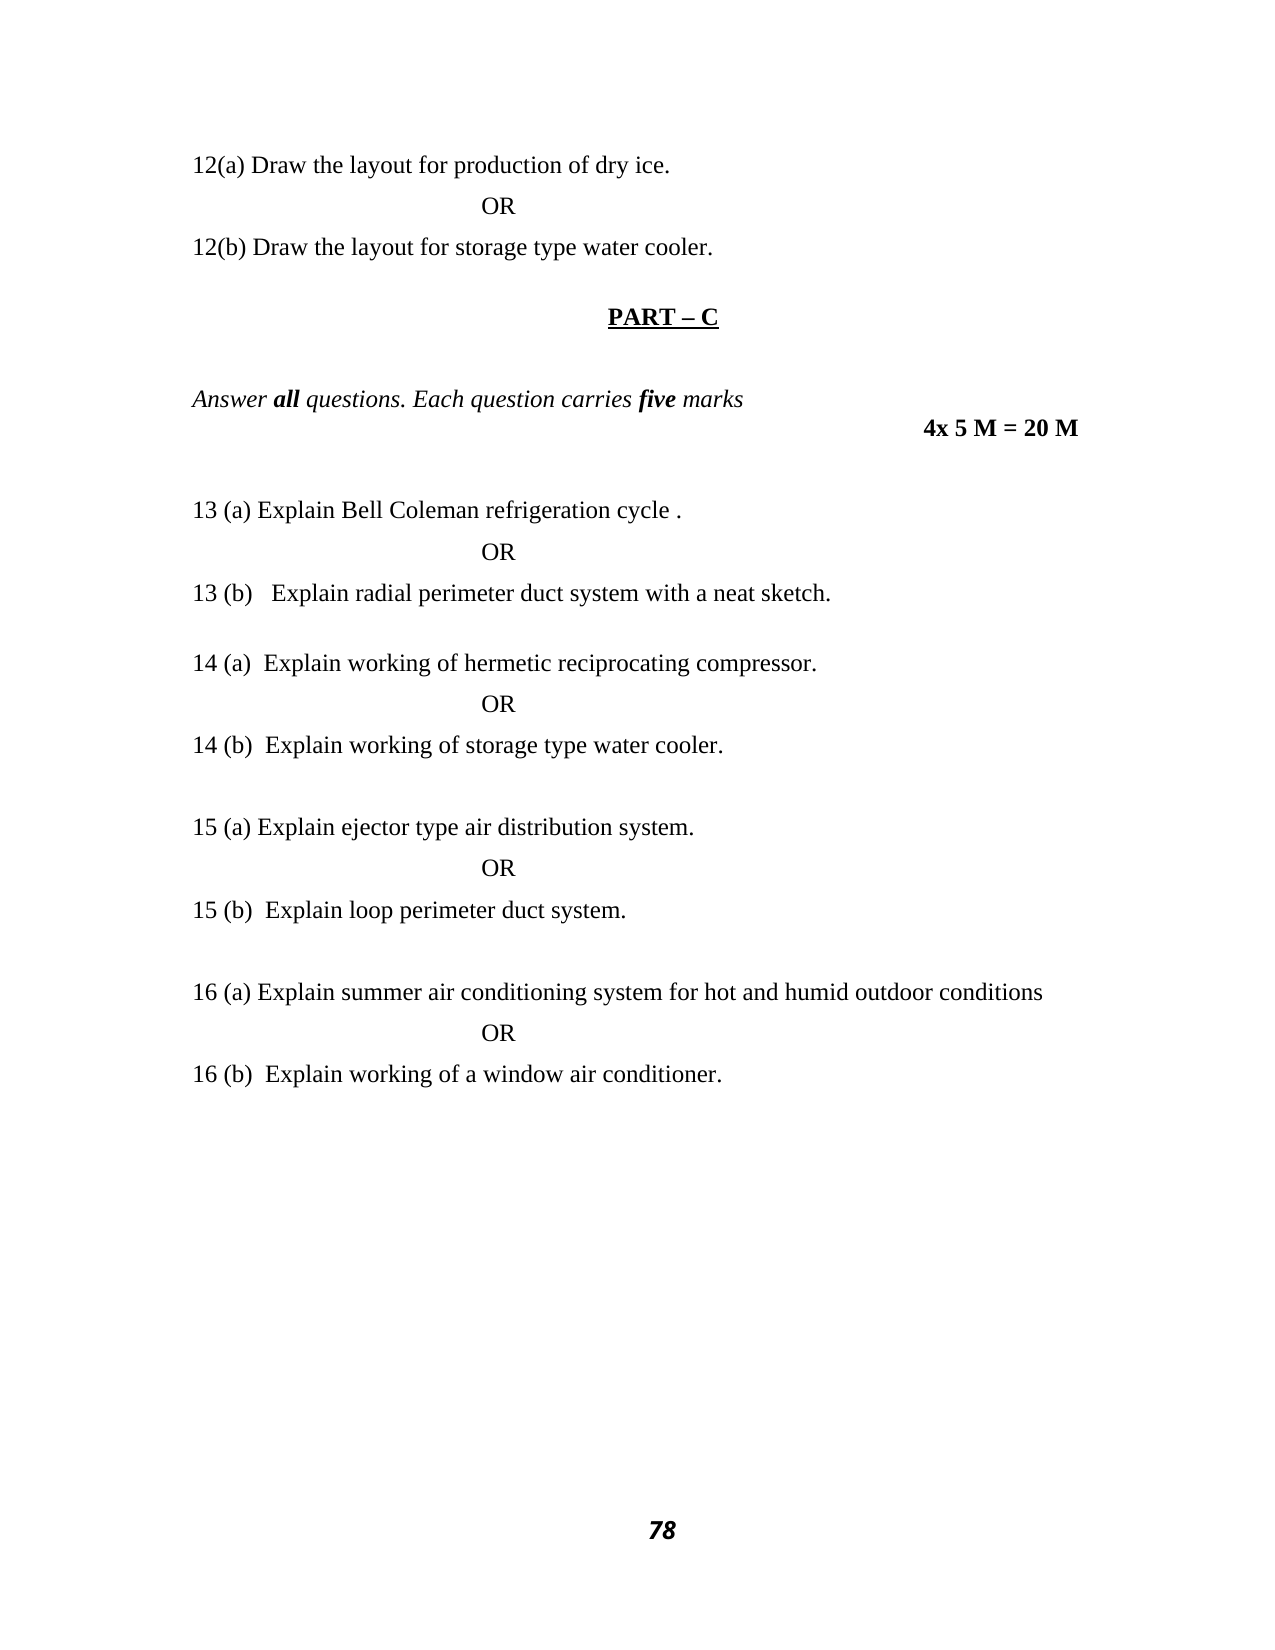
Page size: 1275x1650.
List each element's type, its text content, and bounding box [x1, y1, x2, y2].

text 15 (a) Explain ejector type air distribution system. [192, 812, 1134, 841]
text 13 (a) Explain Bell Coleman refrigeration cycle . [192, 496, 1134, 524]
text 15 (b) Explain loop perimeter duct system. [192, 895, 1134, 923]
text 13 (b) Explain radial perimeter duct system with a neat sketch. [192, 578, 1134, 607]
text OR [192, 537, 1134, 566]
text 16 (b) Explain working of a window air conditioner. [192, 1059, 1134, 1088]
text 16 (a) Explain summer air conditioning system for hot and humid outdoor conditions [192, 977, 1134, 1005]
text 12(b) Draw the layout for storage type water cooler. [192, 232, 1134, 261]
text OR [192, 1018, 1134, 1047]
text OR [192, 191, 1134, 220]
text OR [192, 689, 1134, 718]
text PART – C [192, 302, 1134, 331]
text OR [192, 853, 1134, 882]
text Answer all questions. Each question carries five marks 4x 5 M = 20 M [192, 384, 1134, 442]
text 14 (a) Explain working of hermetic reciprocating compressor. [192, 648, 1134, 677]
text 14 (b) Explain working of storage type water cooler. [192, 731, 1134, 759]
text 12(a) Draw the layout for production of dry ice. [192, 150, 1134, 179]
